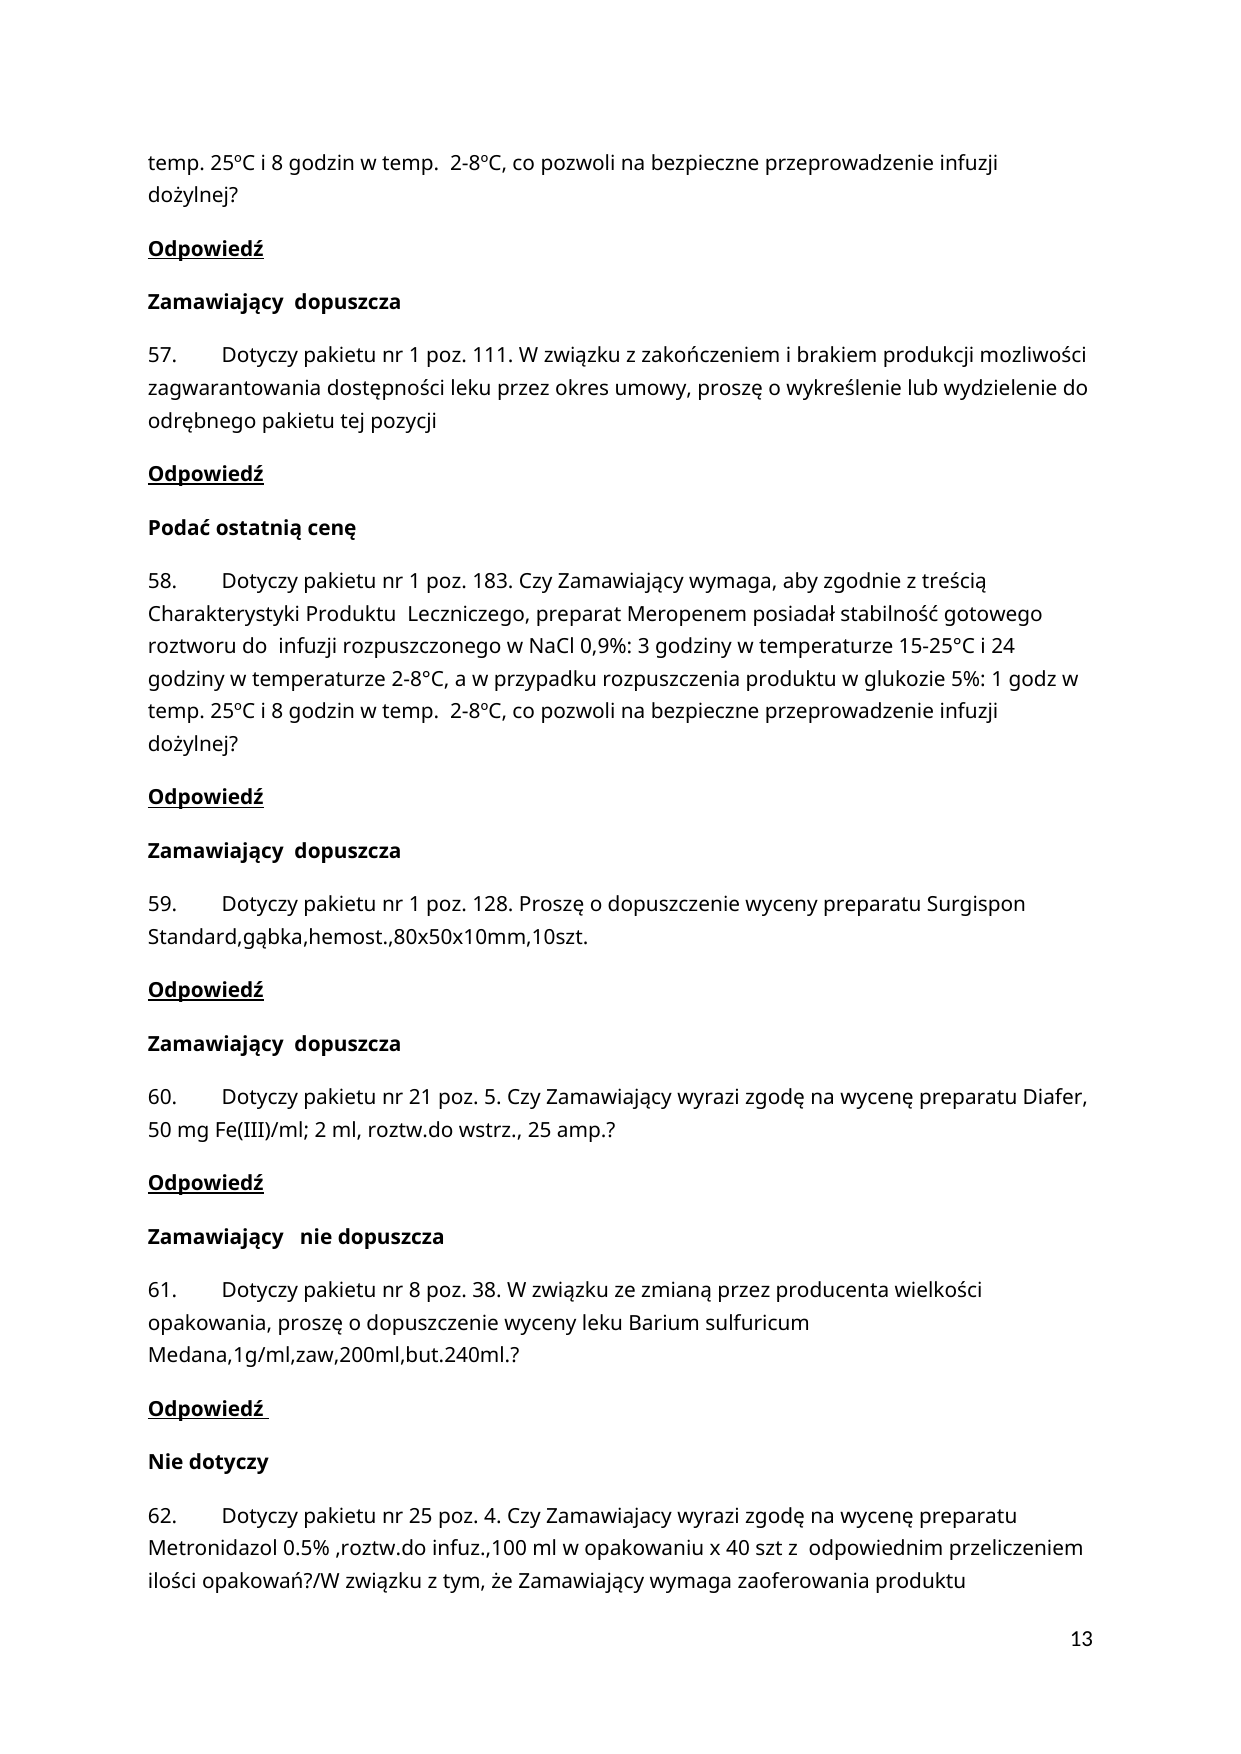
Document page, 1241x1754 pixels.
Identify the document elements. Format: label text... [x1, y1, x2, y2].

text 61. Dotyczy pakietu nr 8 poz. 38. W związku ze zmianą przez producenta wielkości opakowania, proszę o dopuszczenie wyceny leku Barium sulfuricum Medana,1g/ml,zaw,200ml,but.240ml.? [148, 1275, 1093, 1369]
text Odpowiedź [148, 234, 1093, 262]
text Nie dotyczy [148, 1447, 1093, 1476]
text Odpowiedź [148, 975, 1093, 1004]
text 59. Dotyczy pakietu nr 1 poz. 128. Proszę o dopuszczenie wyceny preparatu Surgispon Standard,gąbka,hemost.,80x50x10mm,10szt. [148, 889, 1093, 950]
text Odpowiedź [148, 1168, 1093, 1197]
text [148, 1501, 1093, 1594]
text Podać ostatnią cenę [148, 513, 1093, 541]
text 57. Dotyczy pakietu nr 1 poz. 111. W związku z zakończeniem i brakiem produkcji mozliwości zagwarantowania dostępności leku przez okres umowy, proszę o wykreślenie lub wydzielenie do odrębnego pakietu tej pozycji [148, 341, 1093, 434]
text 60. Dotyczy pakietu nr 21 poz. 5. Czy Zamawiający wyrazi zgodę na wycenę preparatu Diafer, 50 mg Fe(III)/ml; 2 ml, roztw.do wstrz., 25 amp.? [148, 1082, 1093, 1143]
text Zamawiający dopuszcza [148, 1029, 1093, 1057]
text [148, 148, 1093, 209]
text Zamawiający nie dopuszcza [148, 1222, 1093, 1250]
text Odpowiedź [148, 782, 1093, 811]
text Odpowiedź [148, 1394, 1093, 1422]
text Zamawiający dopuszcza [148, 836, 1093, 864]
text 58. Dotyczy pakietu nr 1 poz. 183. Czy Zamawiający wymaga, aby zgodnie z treścią Charakterystyki Produktu Leczniczego, preparat Meropenem posiadał stabilność gotowego roztworu do infuzji rozpuszczonego w NaCl 0,9%: 3 godziny w temperaturze 15-25°C i 24 godziny w temperaturze 2-8°C, a w przypadku rozpuszczenia produktu w glukozie 5%: 1 godz w temp. 25ºC i 8 godzin w temp. 2-8ºC, co pozwoli na bezpieczne przeprowadzenie infuzji dożylnej? [148, 566, 1093, 757]
text Zamawiający dopuszcza [148, 287, 1093, 316]
text Odpowiedź [148, 459, 1093, 488]
